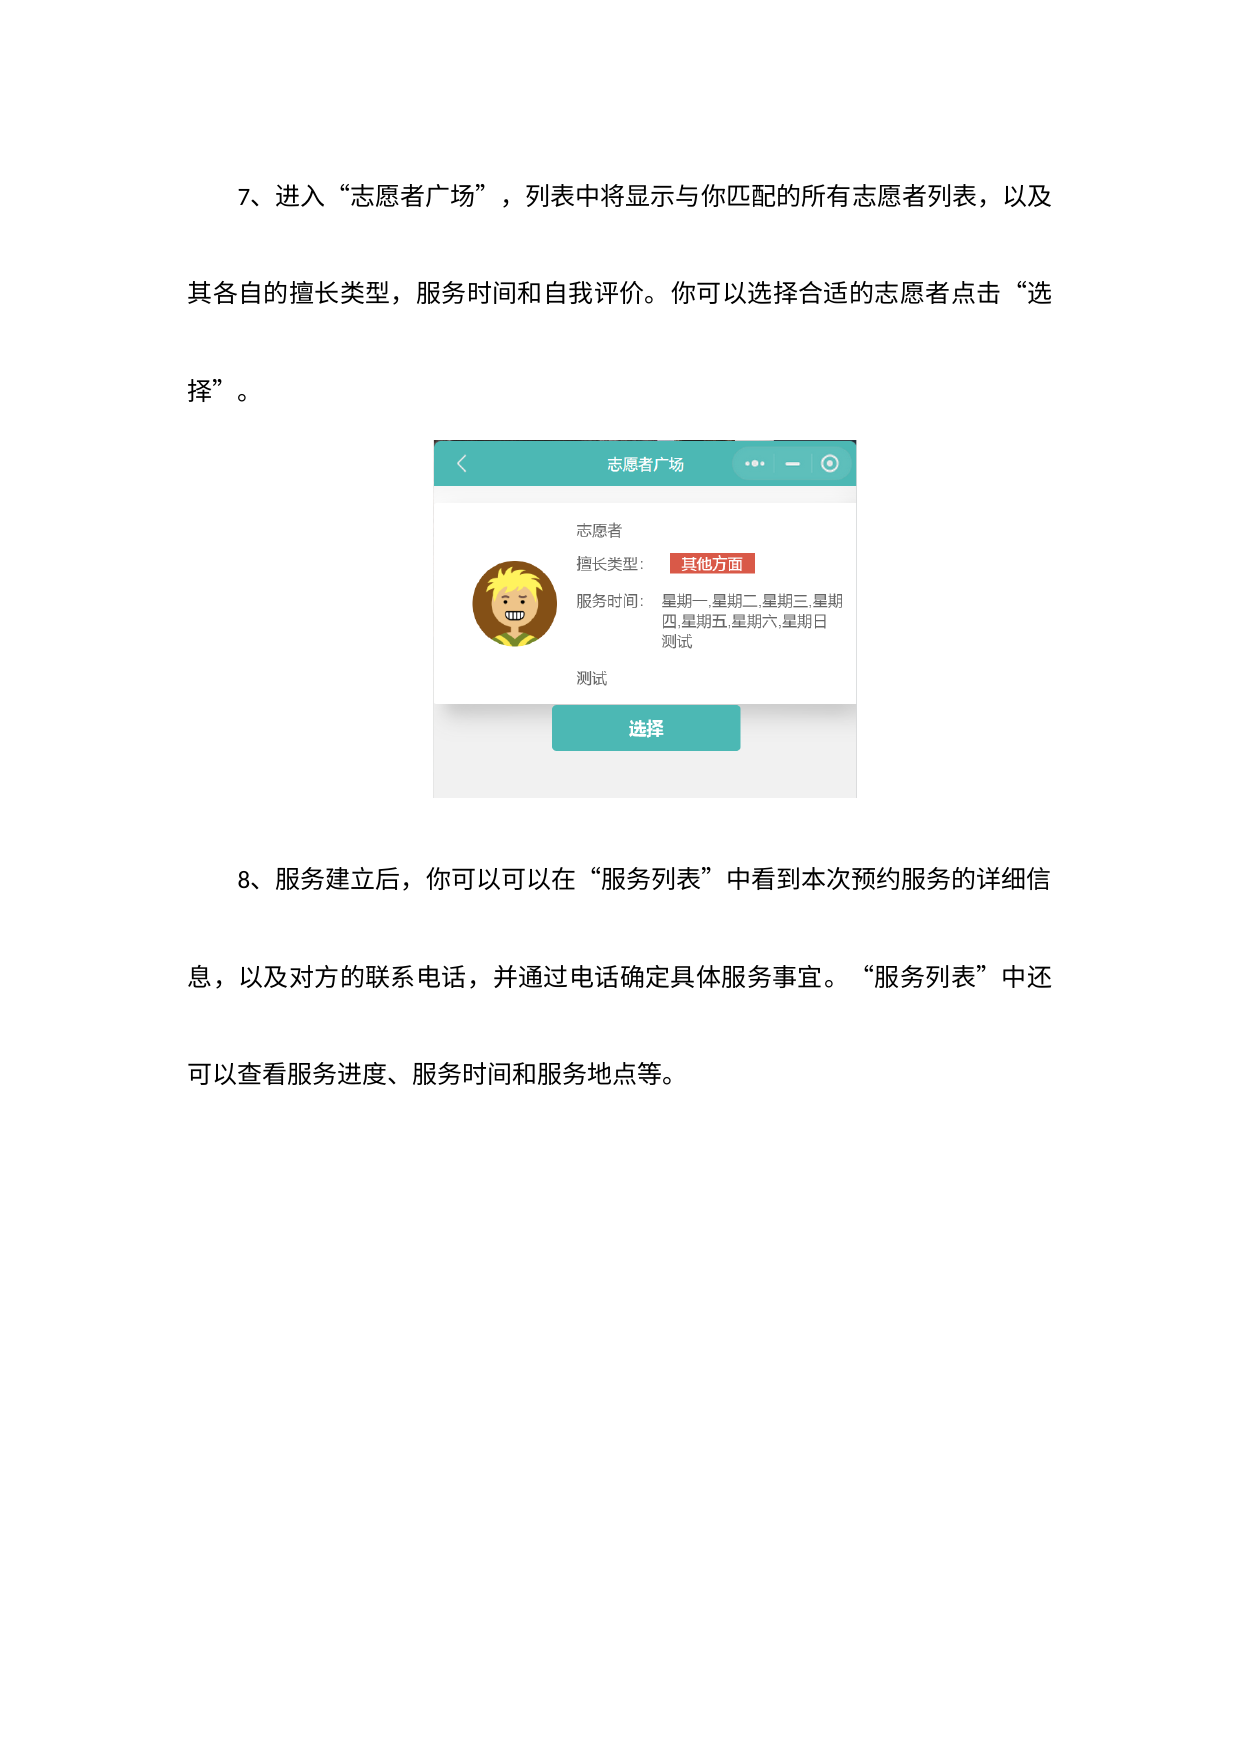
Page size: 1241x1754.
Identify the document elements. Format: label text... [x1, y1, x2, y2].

picture [433, 440, 857, 798]
text 8、服务建立后，你可以可以在“服务列表”中看到本次预约服务的详细信息，以及对方的联系电话，并通过电话确定具体服务事宜。“服务列表”中还可以查看服务进度、服务时间和服务地点等。 [187, 845, 1053, 1105]
text 7、进入“志愿者广场”，列表中将显示与你匹配的所有志愿者列表，以及其各自的擅长类型，服务时间和自我评价。你可以选择合适的志愿者点击“选择”。 [187, 162, 1053, 422]
